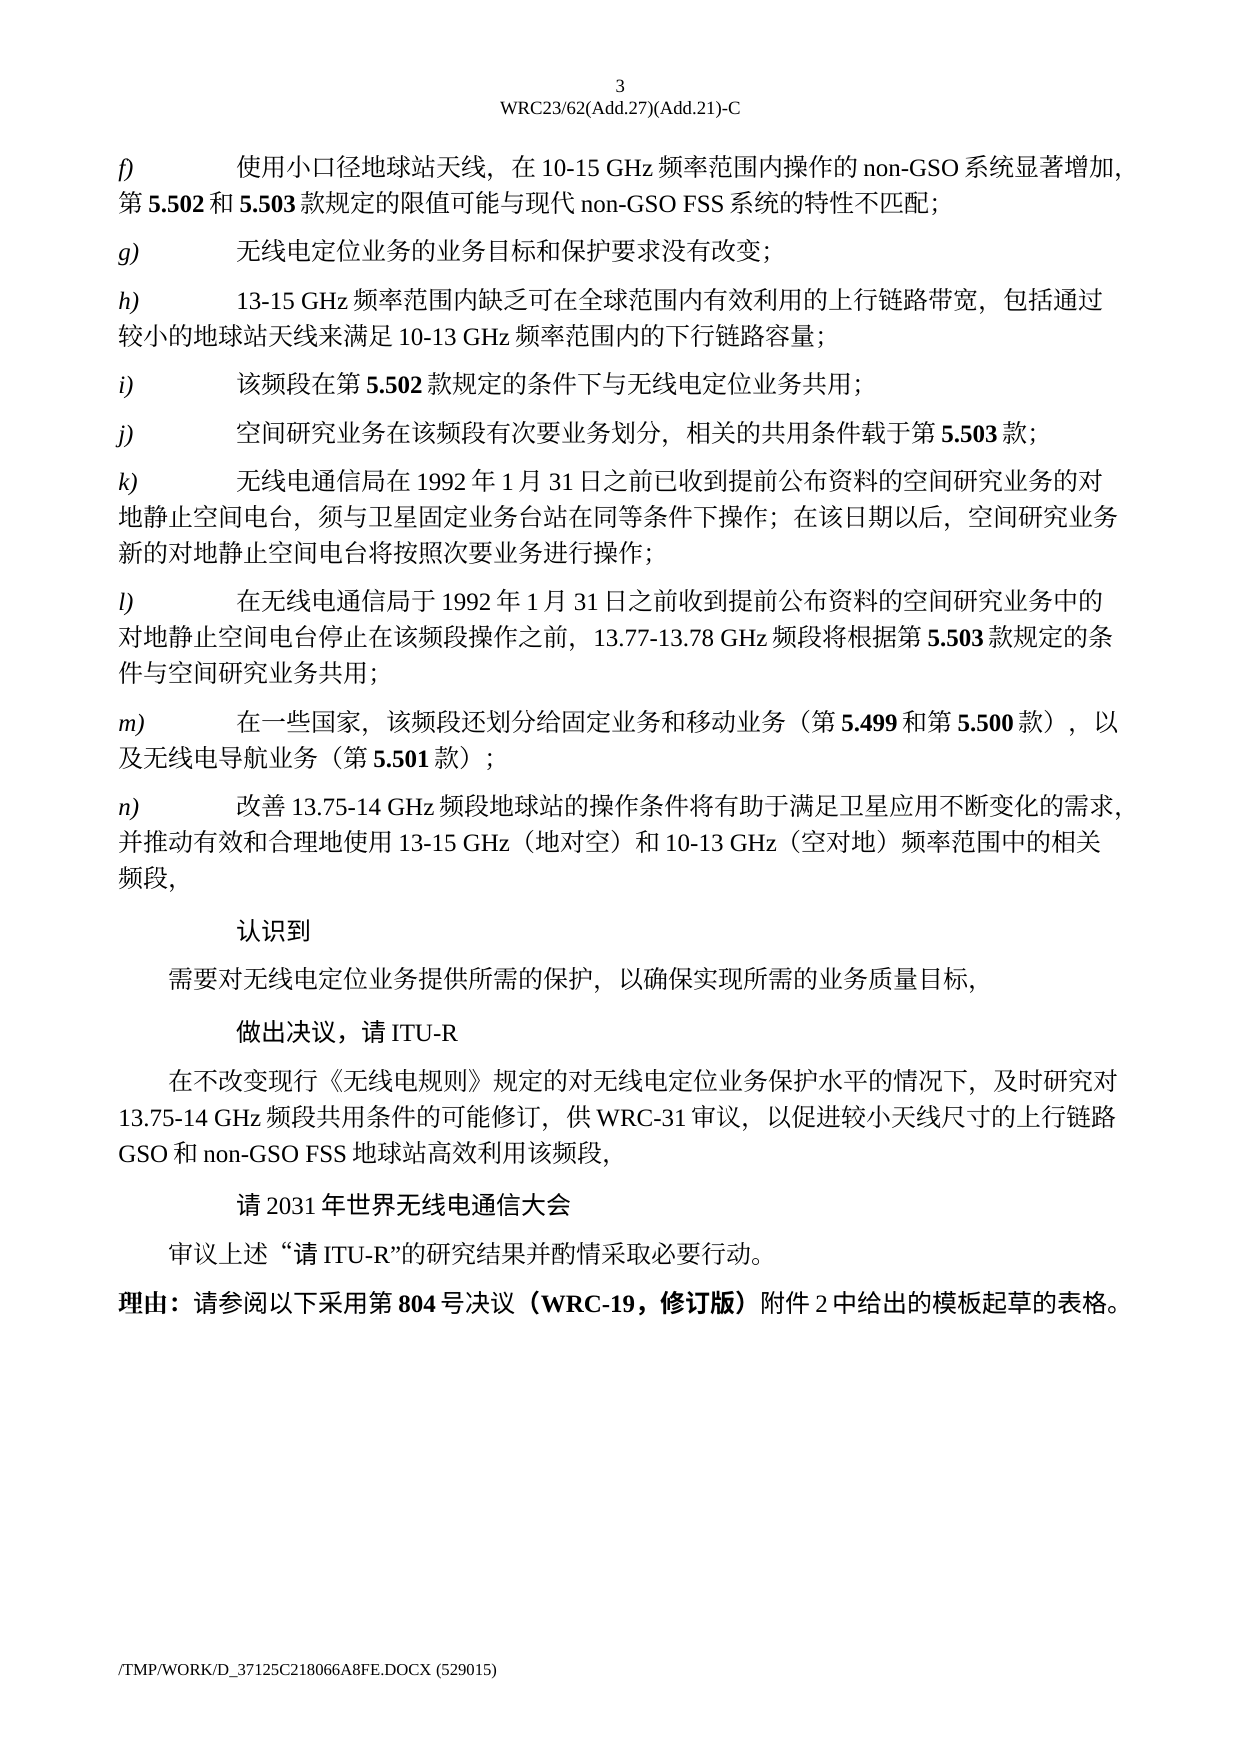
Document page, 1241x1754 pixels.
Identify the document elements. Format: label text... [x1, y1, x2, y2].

text 请2031年世界无线电通信大会 [236, 1186, 1122, 1222]
text i) 该频段在第5.502款规定的条件下与无线电定位业务共用； [118, 365, 1122, 401]
text h) 13-15 GHz频率范围内缺乏可在全球范围内有效利用的上行链路带宽，包括通过较小的地球站天线来满足10-13 GHz频率范围内的下行链路容量； [118, 281, 1122, 352]
text k) 无线电通信局在1992年1月31日之前已收到提前公布资料的空间研究业务的对地静止空间电台，须与卫星固定业务台站在同等条件下操作；在该日期以后，空间研究业务新的对地静止空间电台将按照次要业务进行操作； [118, 462, 1122, 569]
text 理由：请参阅以下采用第804号决议（WRC-19，修订版）附件2中给出的模板起草的表格。 [118, 1283, 1122, 1319]
text n) 改善13.75-14 GHz频段地球站的操作条件将有助于满足卫星应用不断变化的需求，并推动有效和合理地使用13-15 GHz（地对空）和10-13 GHz（空对地）频率范围中的相关频段， [118, 787, 1122, 894]
text l) 在无线电通信局于1992年1月31日之前收到提前公布资料的空间研究业务中的对地静止空间电台停止在该频段操作之前，13.77-13.78 GHz频段将根据第5.503款规定的条件与空间研究业务共用； [118, 582, 1122, 690]
text 审议上述“请ITU-R”的研究结果并酌情采取必要行动。 [118, 1234, 1122, 1271]
text f) 使用小口径地球站天线，在10-15 GHz频率范围内操作的non-GSO系统显著增加，第5.502和5.503款规定的限值可能与现代non-GSO FSS系统的特性不匹配； [118, 148, 1122, 219]
text g) 无线电定位业务的业务目标和保护要求没有改变； [118, 232, 1122, 268]
text 认识到 [236, 911, 1122, 947]
text j) 空间研究业务在该频段有次要业务划分，相关的共用条件载于第5.503款； [118, 413, 1122, 449]
text 需要对无线电定位业务提供所需的保护，以确保实现所需的业务质量目标， [118, 960, 1122, 996]
text 在不改变现行《无线电规则》规定的对无线电定位业务保护水平的情况下，及时研究对13.75-14 GHz频段共用条件的可能修订，供WRC-31审议，以促进较小天线尺寸的上行链路GSO和non-GSO FSS地球站高效利用该频段， [118, 1061, 1122, 1169]
text m) 在一些国家，该频段还划分给固定业务和移动业务（第5.499和第5.500款），以及无线电导航业务（第5.501款）； [118, 702, 1122, 774]
text 做出决议，请ITU-R [236, 1013, 1122, 1049]
